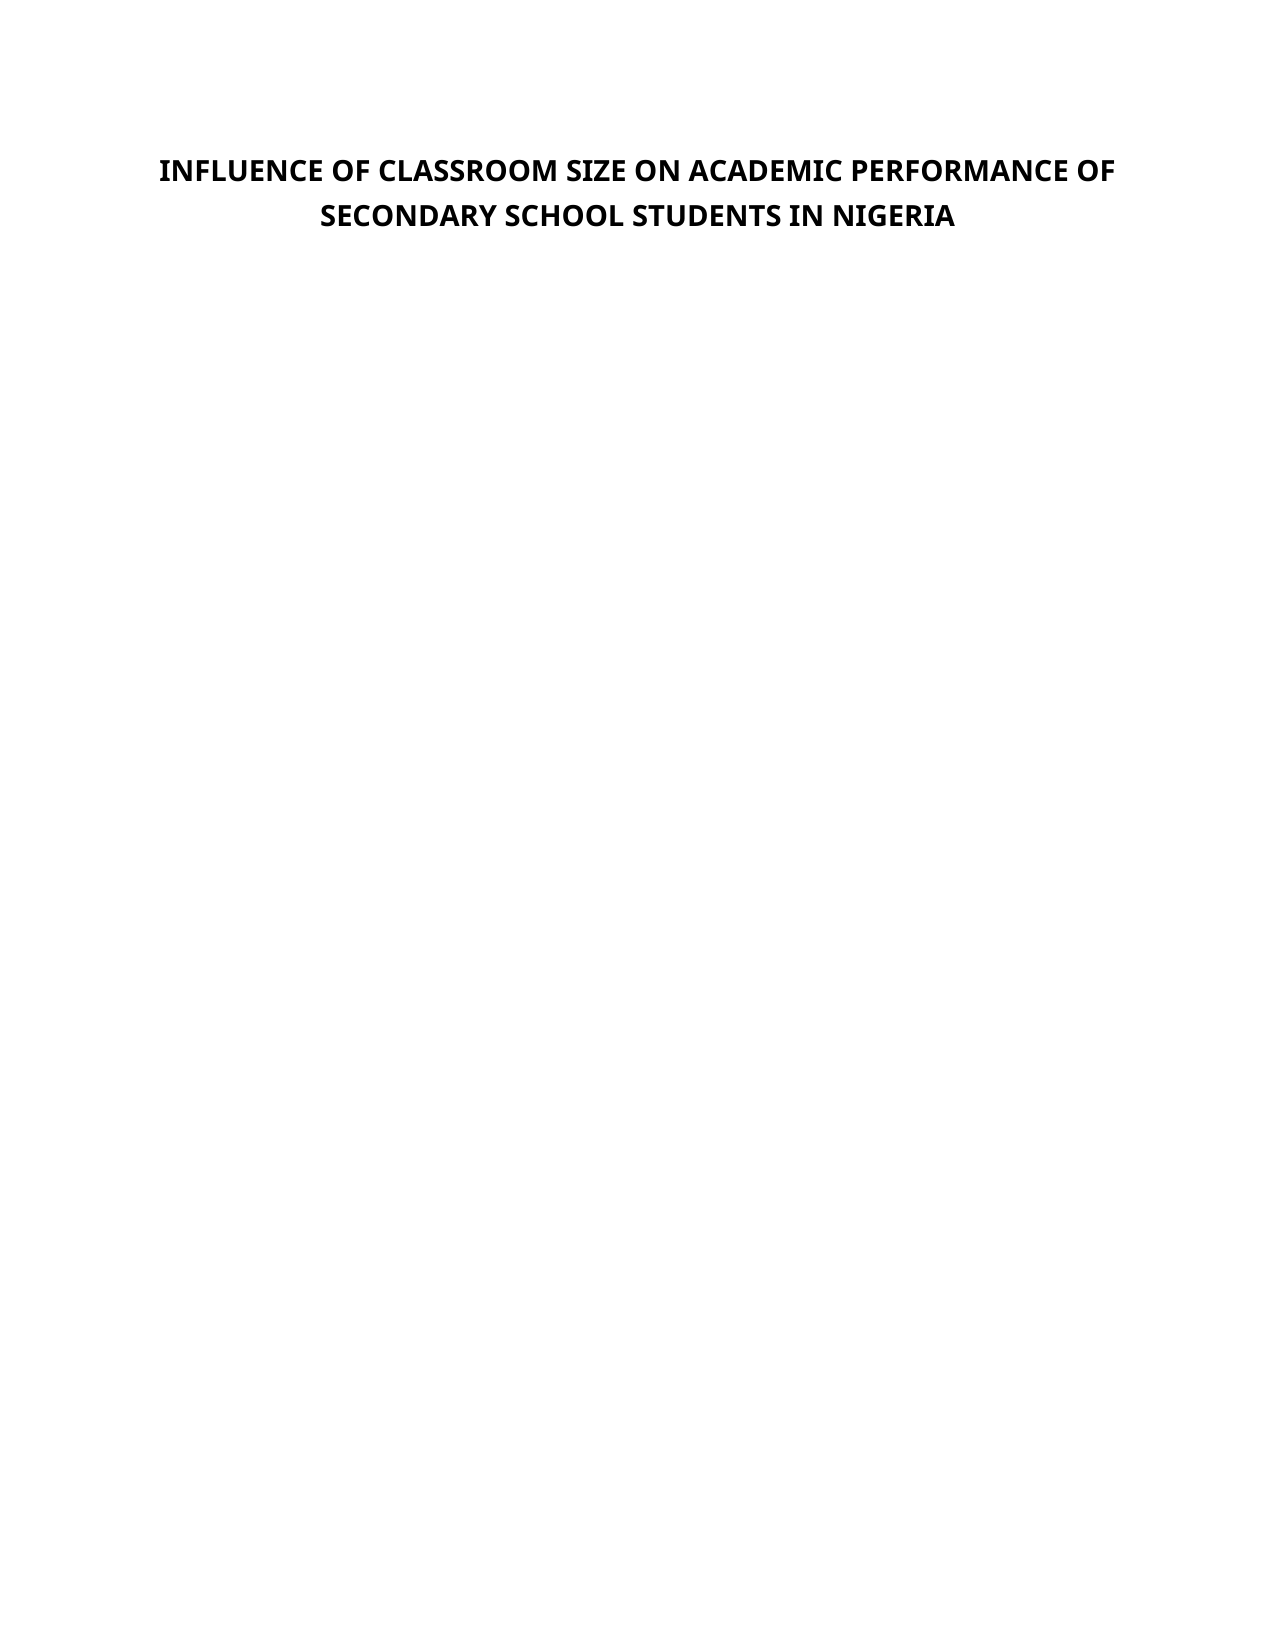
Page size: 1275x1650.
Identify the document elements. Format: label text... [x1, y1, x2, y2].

text INFLUENCE OF CLASSROOM SIZE ON ACADEMIC PERFORMANCE OF SECONDARY SCHOOL STUDENTS IN NIGERIA [150, 150, 1125, 235]
